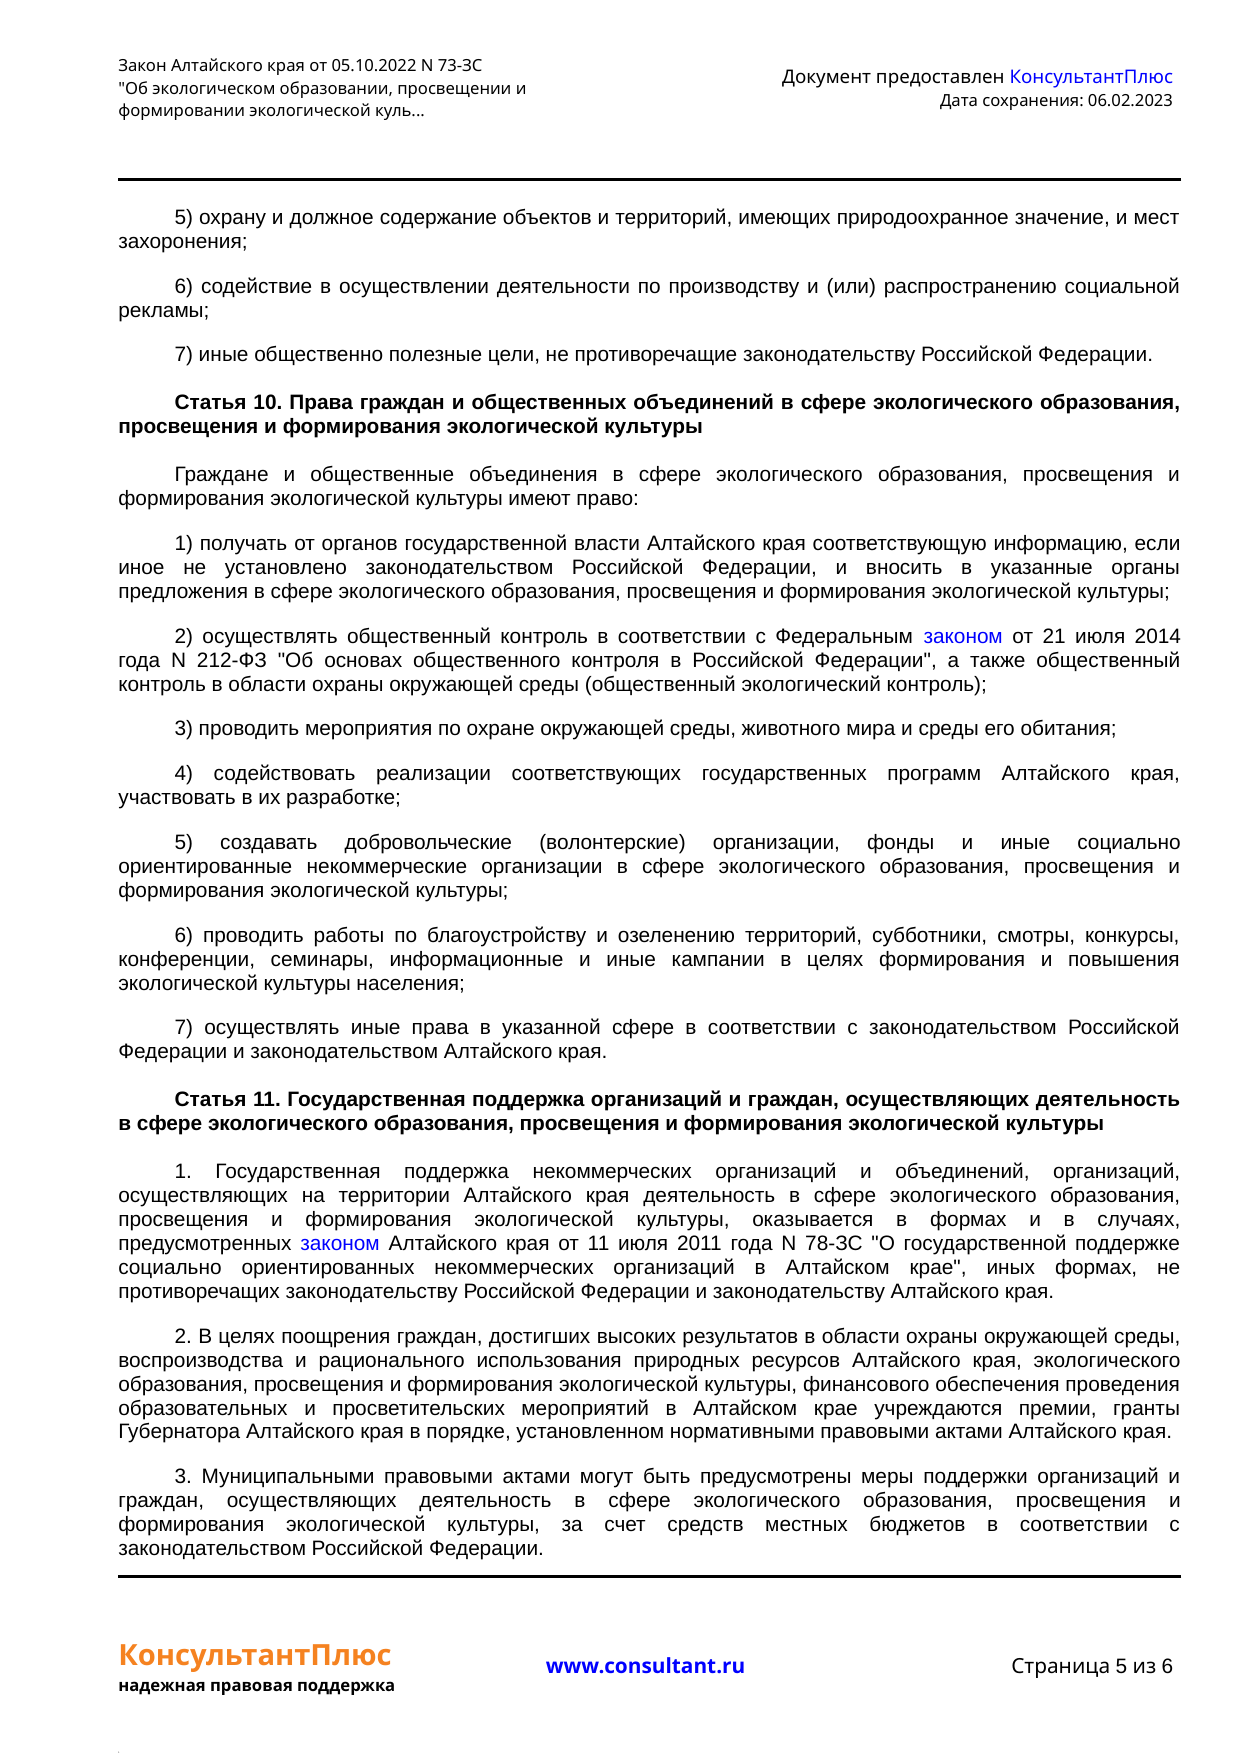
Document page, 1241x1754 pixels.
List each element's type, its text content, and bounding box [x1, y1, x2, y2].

text 2) осуществлять общественный контроль в соответствии с Федеральным законом от 21 июля 2014 года N 212-ФЗ "Об основах общественного контроля в Российской Федерации", а также общественный контроль в области охраны окружающей среды (общественный экологический контроль); [118, 623, 1181, 695]
text 5) создавать добровольческие (волонтерские) организации, фонды и иные социально ориентированные некоммерческие организации в сфере экологического образования, просвещения и формирования экологической культуры; [118, 830, 1181, 902]
text 3) проводить мероприятия по охране окружающей среды, животного мира и среды его обитания; [118, 716, 1181, 740]
text 7) иные общественно полезные цели, не противоречащие законодательству Российской Федерации. [118, 342, 1181, 366]
text 1. Государственная поддержка некоммерческих организаций и объединений, организаций, осуществляющих на территории Алтайского края деятельность в сфере экологического образования, просвещения и формирования экологической культуры, оказывается в формах и в случаях, предусмотренных законом Алтайского края от 11 июля 2011 года N 78-ЗС "О государственной поддержке социально ориентированных некоммерческих организаций в Алтайском крае", иных формах, не противоречащих законодательству Российской Федерации и законодательству Алтайского края. [118, 1159, 1181, 1303]
text 5) охрану и должное содержание объектов и территорий, имеющих природоохранное значение, и мест захоронения; [118, 205, 1181, 253]
text Граждане и общественные объединения в сфере экологического образования, просвещения и формирования экологической культуры имеют право: [118, 462, 1181, 510]
text 2. В целях поощрения граждан, достигших высоких результатов в области охраны окружающей среды, воспроизводства и рационального использования природных ресурсов Алтайского края, экологического образования, просвещения и формирования экологической культуры, финансового обеспечения проведения образовательных и просветительских мероприятий в Алтайском крае учреждаются премии, гранты Губернатора Алтайского края в порядке, установленном нормативными правовыми актами Алтайского края. [118, 1323, 1181, 1443]
title Статья 11. Государственная поддержка организаций и граждан, осуществляющих деятельность в сфере экологического образования, просвещения и формирования экологической культуры [118, 1087, 1181, 1135]
text 7) осуществлять иные права в указанной сфере в соответствии с законодательством Российской Федерации и законодательством Алтайского края. [118, 1015, 1181, 1063]
text 6) содействие в осуществлении деятельности по производству и (или) распространению социальной рекламы; [118, 273, 1181, 321]
text 4) содействовать реализации соответствующих государственных программ Алтайского края, участвовать в их разработке; [118, 761, 1181, 809]
text 1) получать от органов государственной власти Алтайского края соответствующую информацию, если иное не установлено законодательством Российской Федерации, и вносить в указанные органы предложения в сфере экологического образования, просвещения и формирования экологической культуры; [118, 531, 1181, 603]
text 6) проводить работы по благоустройству и озеленению территорий, субботники, смотры, конкурсы, конференции, семинары, информационные и иные кампании в целях формирования и повышения экологической культуры населения; [118, 922, 1181, 994]
title Статья 10. Права граждан и общественных объединений в сфере экологического образования, просвещения и формирования экологической культуры [118, 390, 1181, 438]
text 3. Муниципальными правовыми актами могут быть предусмотрены меры поддержки организаций и граждан, осуществляющих деятельность в сфере экологического образования, просвещения и формирования экологической культуры, за счет средств местных бюджетов в соответствии с законодательством Российской Федерации. [118, 1464, 1181, 1560]
